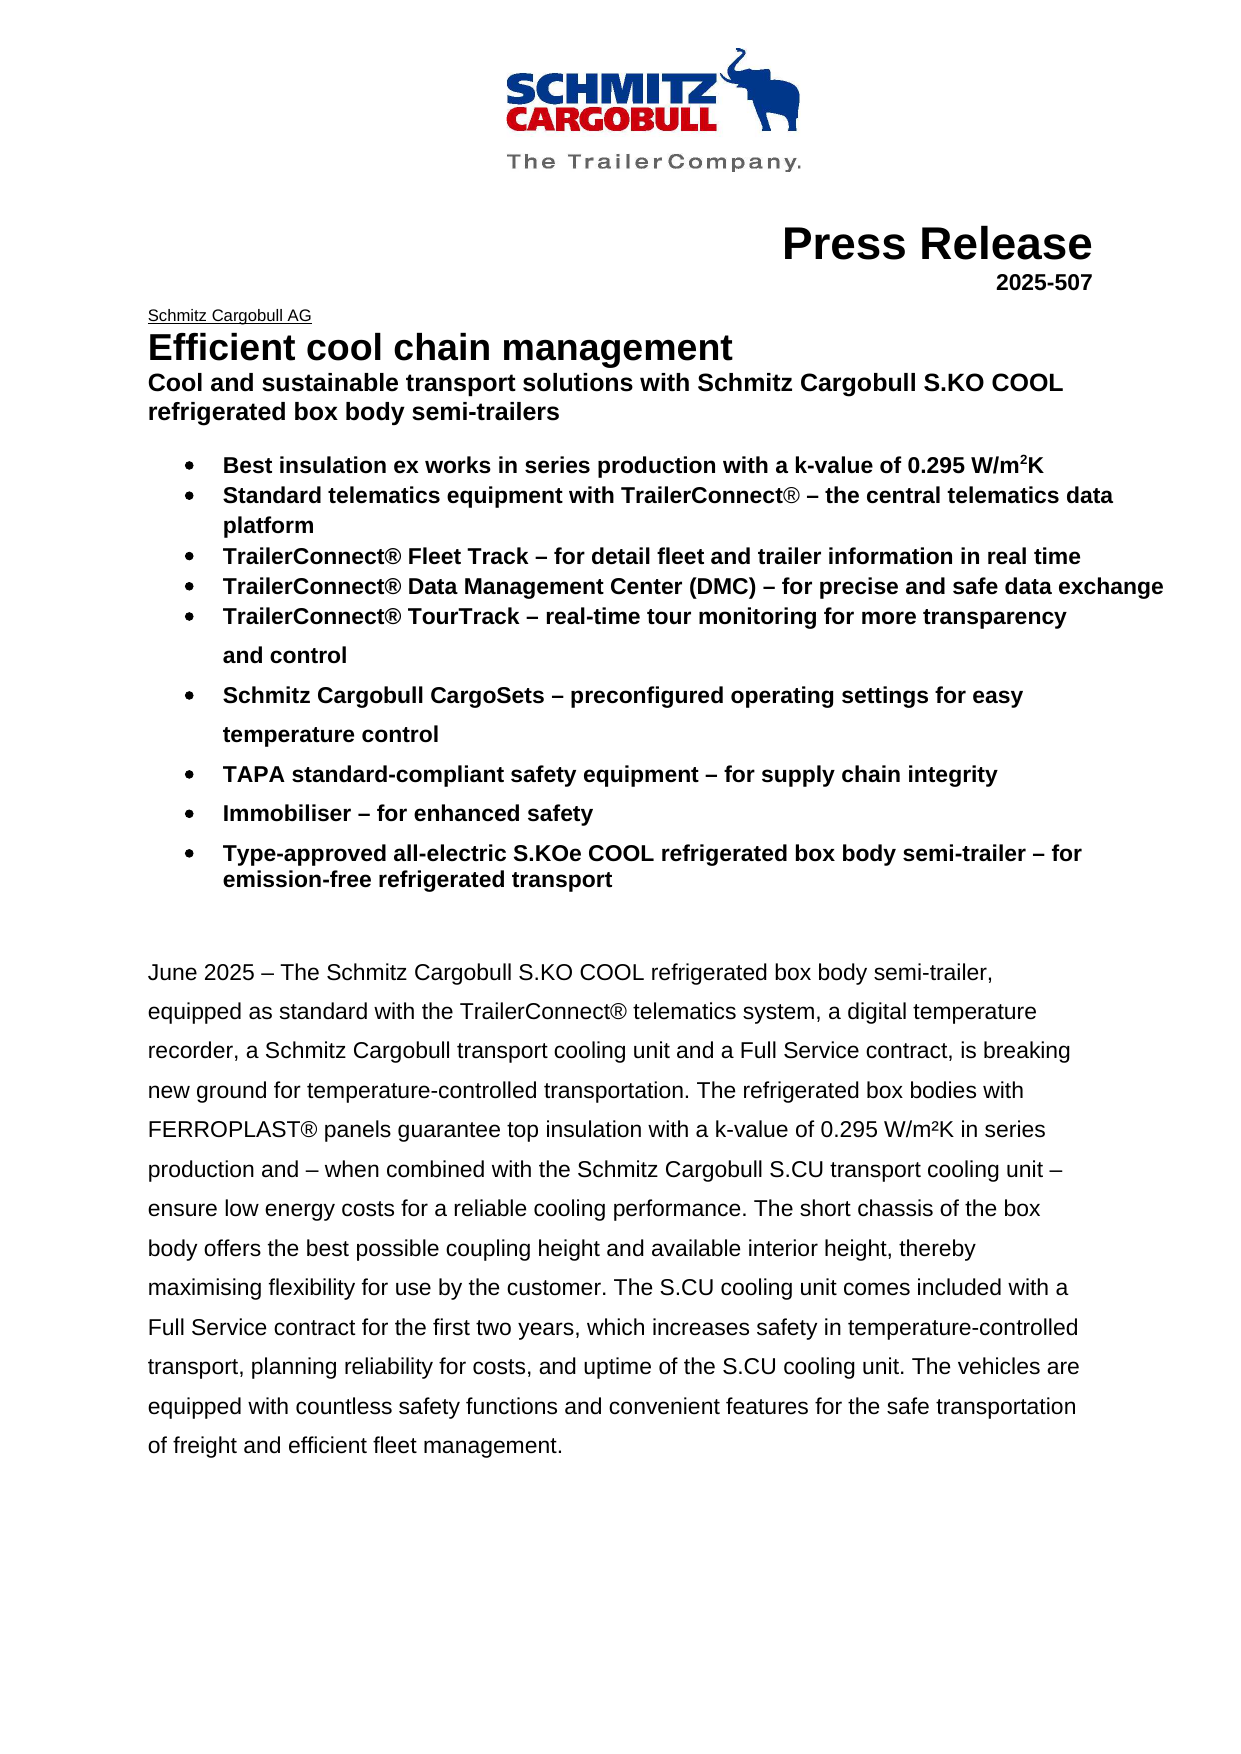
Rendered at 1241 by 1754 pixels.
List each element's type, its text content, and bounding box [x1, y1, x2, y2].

text Cool and sustainable transport solutions with Schmitz Cargobull S.KO COOL refrigerated box body semi-trailers [148, 368, 1137, 452]
text Press Release [443, 216, 1093, 269]
list TrailerConnect® TourTrack – real-time tour monitoring for more transparency and control [185, 603, 1093, 669]
list Best insulation ex works in series production with a k-value of 0.295 W/m2K [185, 452, 1167, 478]
list Standard telematics equipment with TrailerConnect® – the central telematics data platform [185, 482, 1167, 539]
text June 2025 – The Schmitz Cargobull S.KO COOL refrigerated box body semi-trailer, equipped as standard with the TrailerConnect® telematics system, a digital temperature recorder, a Schmitz Cargobull transport cooling unit and a Full Service contract, is breaking new ground for temperature-controlled transportation. The refrigerated box bodies with FERROPLAST® panels guarantee top insulation with a k-value of 0.295 W/m²K in series production and – when combined with the Schmitz Cargobull S.CU transport cooling unit – ensure low energy costs for a reliable cooling performance. The short chassis of the box body offers the best possible coupling height and available interior height, thereby maximising flexibility for use by the customer. The S.CU cooling unit comes included with a Full Service contract for the first two years, which increases safety in temperature-controlled transport, planning reliability for costs, and uptime of the S.CU cooling unit. The vehicles are equipped with countless safety functions and convenient features for the safe transportation of freight and efficient fleet management. [148, 958, 1093, 1458]
text Efficient cool chain management [148, 325, 1137, 368]
text 2025-507 [148, 269, 1093, 295]
list TrailerConnect® Fleet Track – for detail fleet and trailer information in real time [185, 543, 1167, 569]
list TrailerConnect® Data Management Center (DMC) – for precise and safe data exchange [185, 573, 1167, 599]
list TAPA standard-compliant safety equipment – for supply chain integrity [185, 761, 1093, 787]
list Type-approved all-electric S.KOe COOL refrigerated box body semi-trailer – for emission-free refrigerated transport [185, 840, 1137, 893]
list Schmitz Cargobull CargoSets – preconfigured operating settings for easy temperature control [185, 682, 1093, 748]
picture [506, 48, 801, 172]
text Schmitz Cargobull AG [148, 306, 1104, 325]
list Immobiliser – for enhanced safety [185, 800, 1093, 827]
